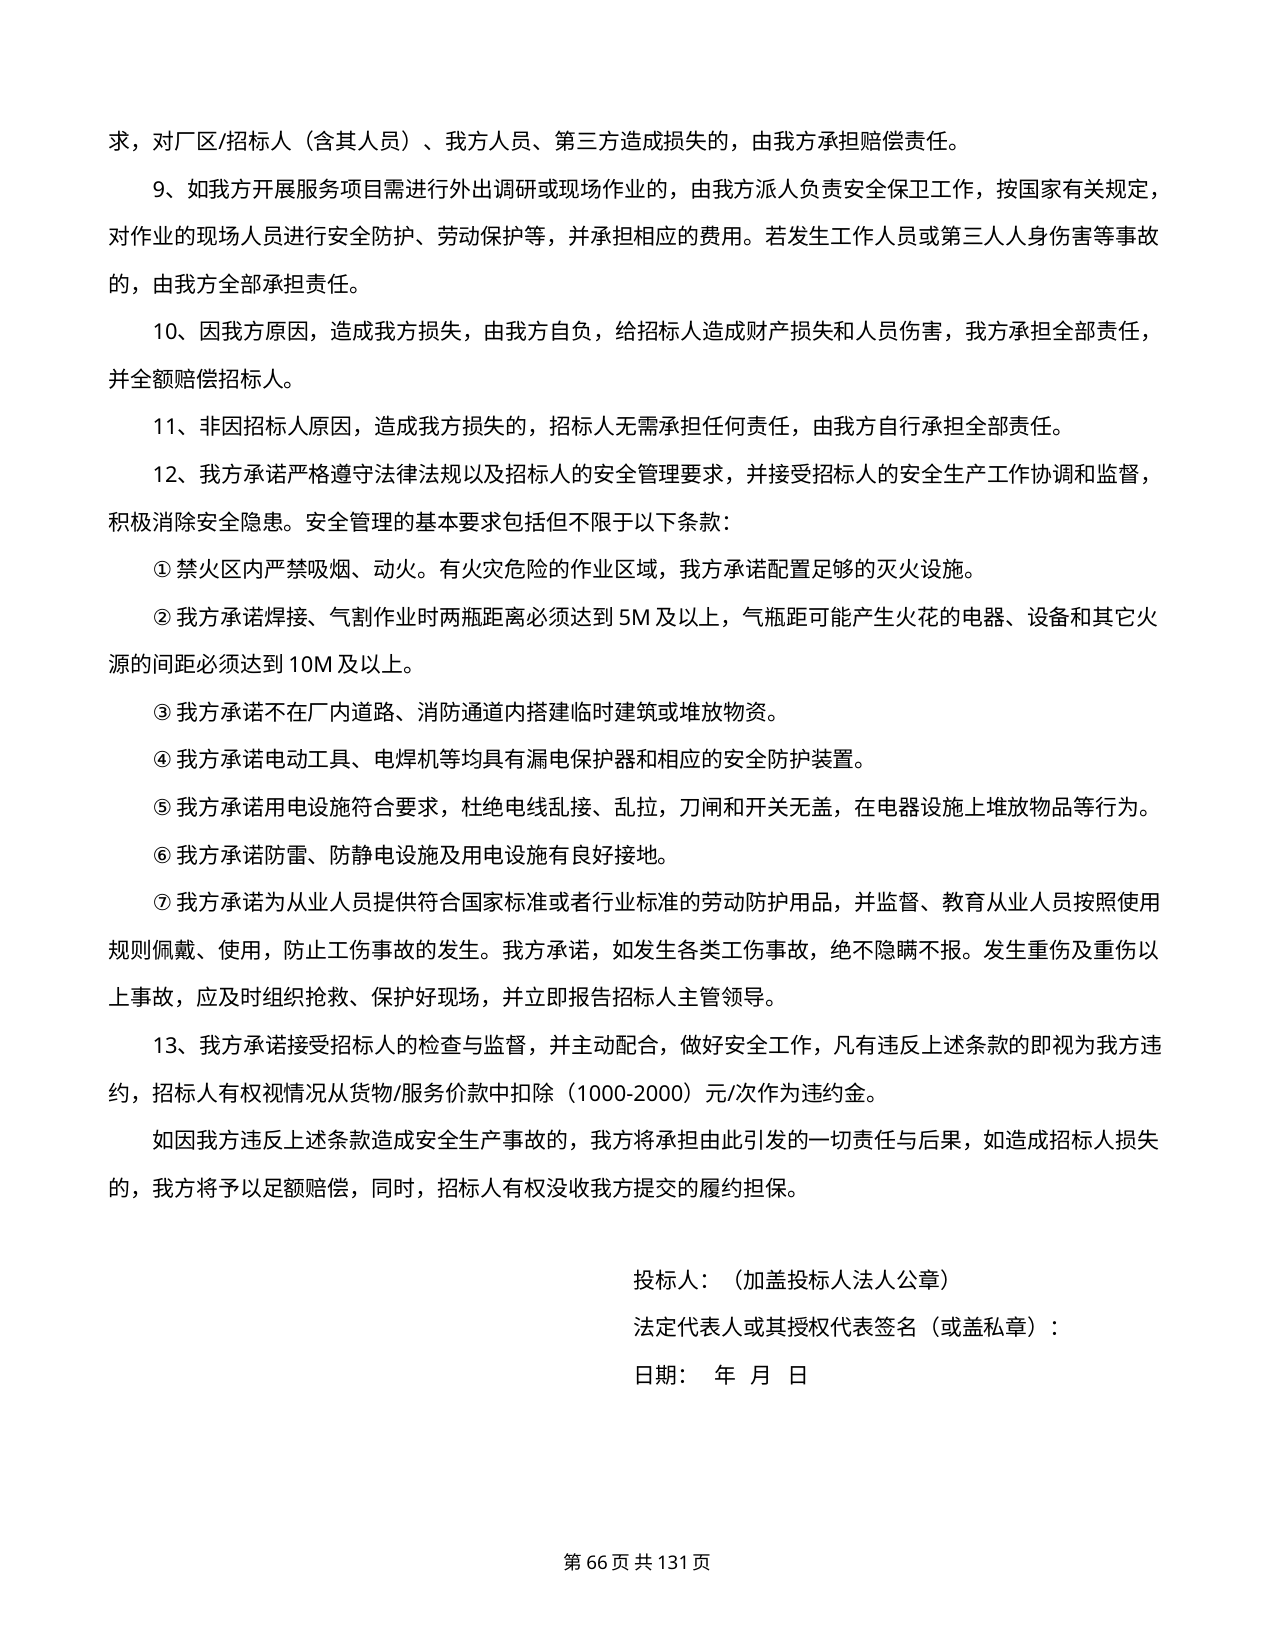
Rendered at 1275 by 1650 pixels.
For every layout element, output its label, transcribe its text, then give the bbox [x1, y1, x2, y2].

text 11、非因招标人原因，造成我方损失的，招标人无需承担任何责任，由我方自行承担全部责任。 [109, 409, 1166, 441]
text 日期： 年 月 日 [109, 1358, 1123, 1389]
text ⑦我方承诺为从业人员提供符合国家标准或者行业标准的劳动防护用品，并监督、教育从业人员按照使用规则佩戴、使用，防止工伤事故的发生。我方承诺，如发生各类工伤事故，绝不隐瞒不报。发生重伤及重伤以上事故，应及时组织抢救、保护好现场，并立即报告招标人主管领导。 [109, 885, 1166, 1012]
text ①禁火区内严禁吸烟、动火。有火灾危险的作业区域，我方承诺配置足够的灭火设施。 [109, 552, 1166, 584]
text ③我方承诺不在厂内道路、消防通道内搭建临时建筑或堆放物资。 [109, 695, 1166, 727]
text ②我方承诺焊接、气割作业时两瓶距离必须达到5M及以上，气瓶距可能产生火花的电器、设备和其它火源的间距必须达到10M及以上。 [109, 600, 1166, 679]
text 法定代表人或其授权代表签名（或盖私章）： [109, 1310, 1166, 1342]
text ④我方承诺电动工具、电焊机等均具有漏电保护器和相应的安全防护装置。 [109, 742, 1166, 774]
text 如因我方违反上述条款造成安全生产事故的，我方将承担由此引发的一切责任与后果，如造成招标人损失的，我方将予以足额赔偿，同时，招标人有权没收我方提交的履约担保。 [109, 1123, 1166, 1202]
text 投标人：（加盖投标人法人公章） [109, 1263, 1166, 1294]
text ⑤我方承诺用电设施符合要求，杜绝电线乱接、乱拉，刀闸和开关无盖，在电器设施上堆放物品等行为。 [109, 790, 1166, 822]
text 10、因我方原因，造成我方损失，由我方自负，给招标人造成财产损失和人员伤害，我方承担全部责任，并全额赔偿招标人。 [109, 314, 1166, 393]
text 9、如我方开展服务项目需进行外出调研或现场作业的，由我方派人负责安全保卫工作，按国家有关规定，对作业的现场人员进行安全防护、劳动保护等，并承担相应的费用。若发生工作人员或第三人人身伤害等事故的，由我方全部承担责任。 [109, 172, 1166, 298]
text 12、我方承诺严格遵守法律法规以及招标人的安全管理要求，并接受招标人的安全生产工作协调和监督，积极消除安全隐患。安全管理的基本要求包括但不限于以下条款： [109, 457, 1166, 536]
text ⑥我方承诺防雷、防静电设施及用电设施有良好接地。 [109, 838, 1166, 869]
text 13、我方承诺接受招标人的检查与监督，并主动配合，做好安全工作，凡有违反上述条款的即视为我方违约，招标人有权视情况从货物/服务价款中扣除（1000-2000）元/次作为违约金。 [109, 1028, 1166, 1107]
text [109, 124, 1166, 156]
